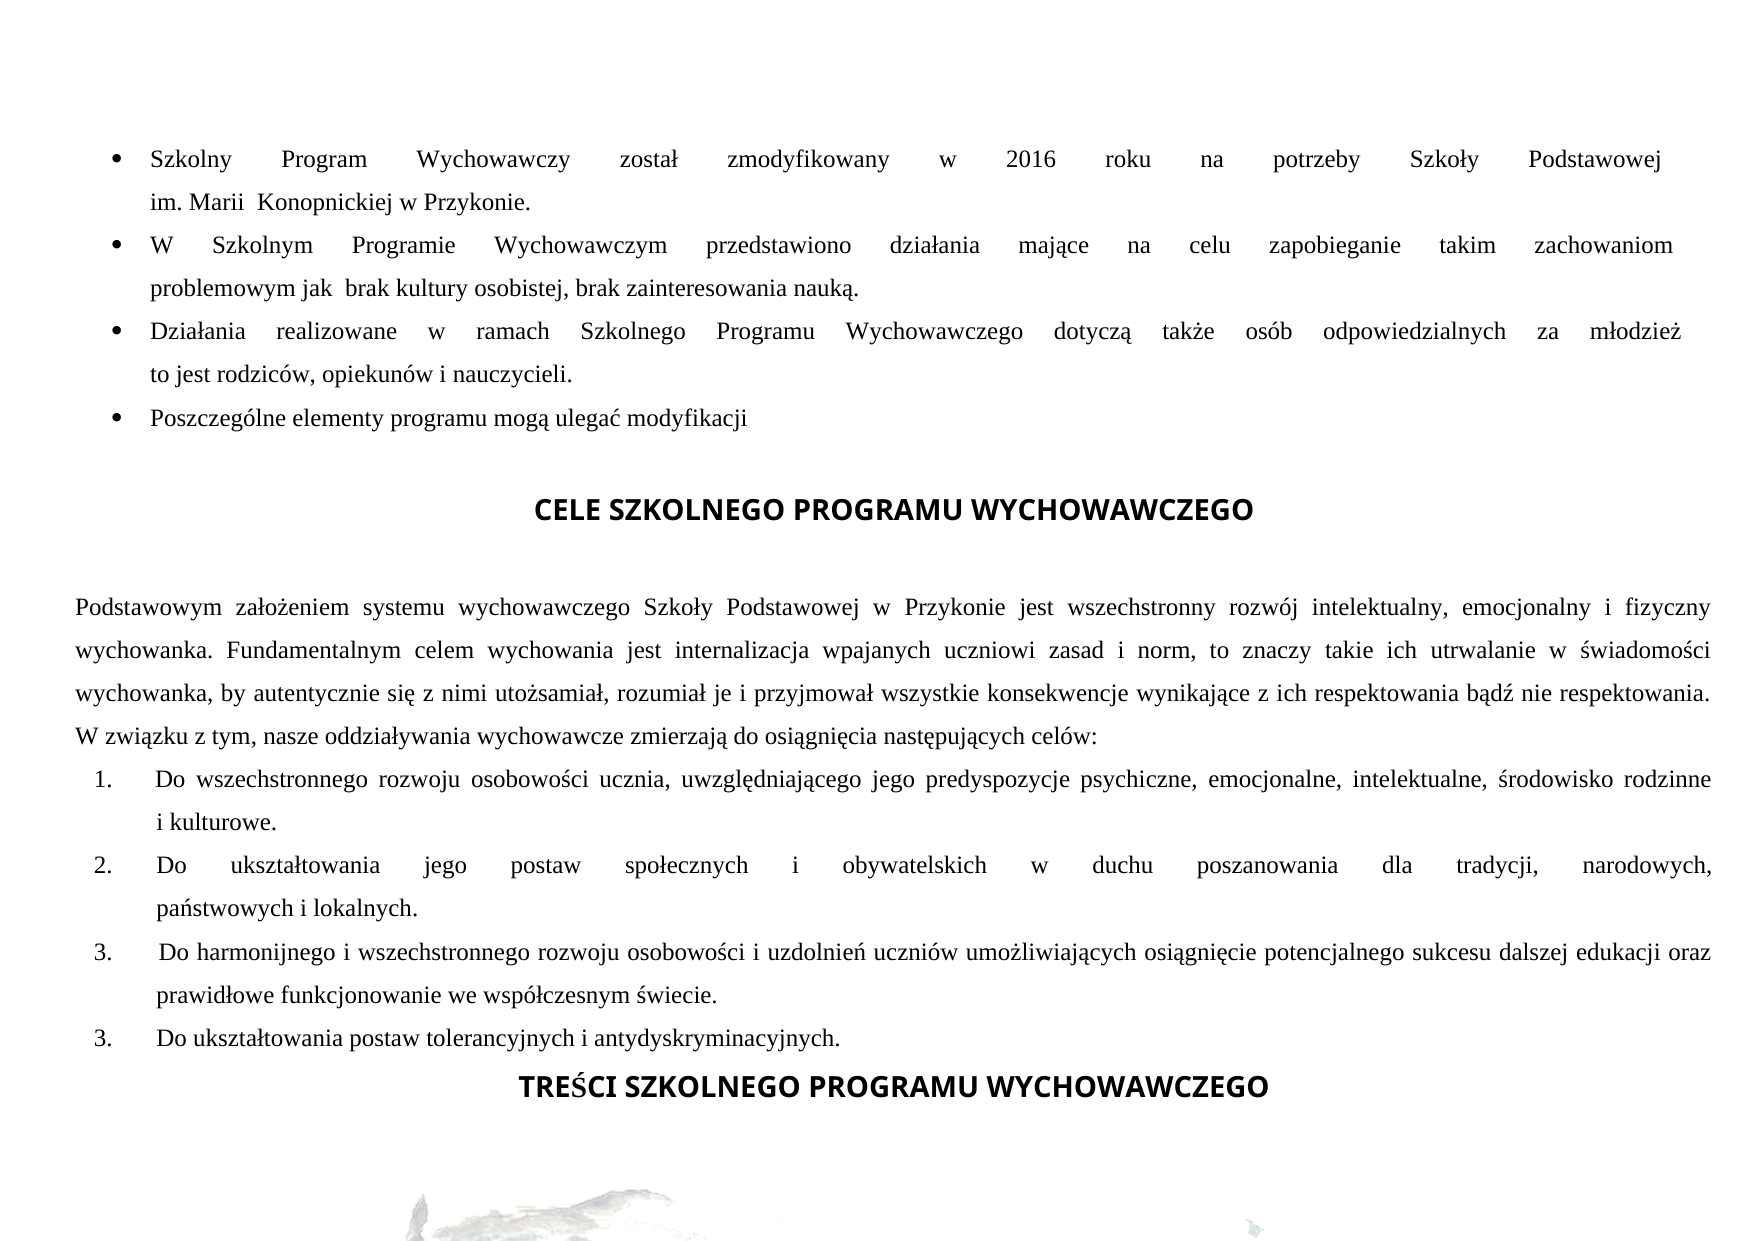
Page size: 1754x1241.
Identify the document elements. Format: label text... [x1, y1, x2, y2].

text 1. Do wszechstronnego rozwoju osobowości ucznia, uwzględniającego jego predyspozycje psychiczne, emocjonalne, intelektualne, środowisko rodzinne i kulturowe. [94, 764, 1713, 836]
list W Szkolnym Programie Wychowawczym przedstawiono działania mające na celu zapobieganie takim zachowaniom problemowym jak brak kultury osobistej, brak zainteresowania nauką. [112, 230, 1713, 302]
list Poszczególne elementy programu mogą ulegać modyfikacji [112, 403, 1713, 431]
text TREŚCI SZKOLNEGO PROGRAMU WYCHOWAWCZEGO [75, 1066, 1713, 1106]
text 3. Do ukształtowania postaw tolerancyjnych i antydyskryminacyjnych. [94, 1023, 1713, 1052]
text 3. Do harmonijnego i wszechstronnego rozwoju osobowości i uzdolnień uczniów umożliwiających osiągnięcie potencjalnego sukcesu dalszej edukacji oraz prawidłowe funkcjonowanie we współczesnym świecie. [94, 937, 1713, 1008]
list Działania realizowane w ramach Szkolnego Programu Wychowawczego dotyczą także osób odpowiedzialnych za młodzież to jest rodziców, opiekunów i nauczycieli. [112, 316, 1713, 388]
text CELE SZKOLNEGO PROGRAMU WYCHOWAWCZEGO [75, 489, 1713, 529]
list Szkolny Program Wychowawczy został zmodyfikowany w 2016 roku na potrzeby Szkoły Podstawowej im. Marii Konopnickiej w Przykonie. [112, 144, 1713, 216]
text 2. Do ukształtowania jego postaw społecznych i obywatelskich w duchu poszanowania dla tradycji, narodowych, państwowych i lokalnych. [94, 850, 1713, 922]
text Podstawowym założeniem systemu wychowawczego Szkoły Podstawowej w Przykonie jest wszechstronny rozwój intelektualny, emocjonalny i fizyczny wychowanka. Fundamentalnym celem wychowania jest internalizacja wpajanych uczniowi zasad i norm, to znaczy takie ich utrwalanie w świadomości wychowanka, by autentycznie się z nimi utożsamiał, rozumiał je i przyjmował wszystkie konsekwencje wynikające z ich respektowania bądź nie respektowania. W związku z tym, nasze oddziaływania wychowawcze zmierzają do osiągnięcia następujących celów: [75, 592, 1713, 750]
